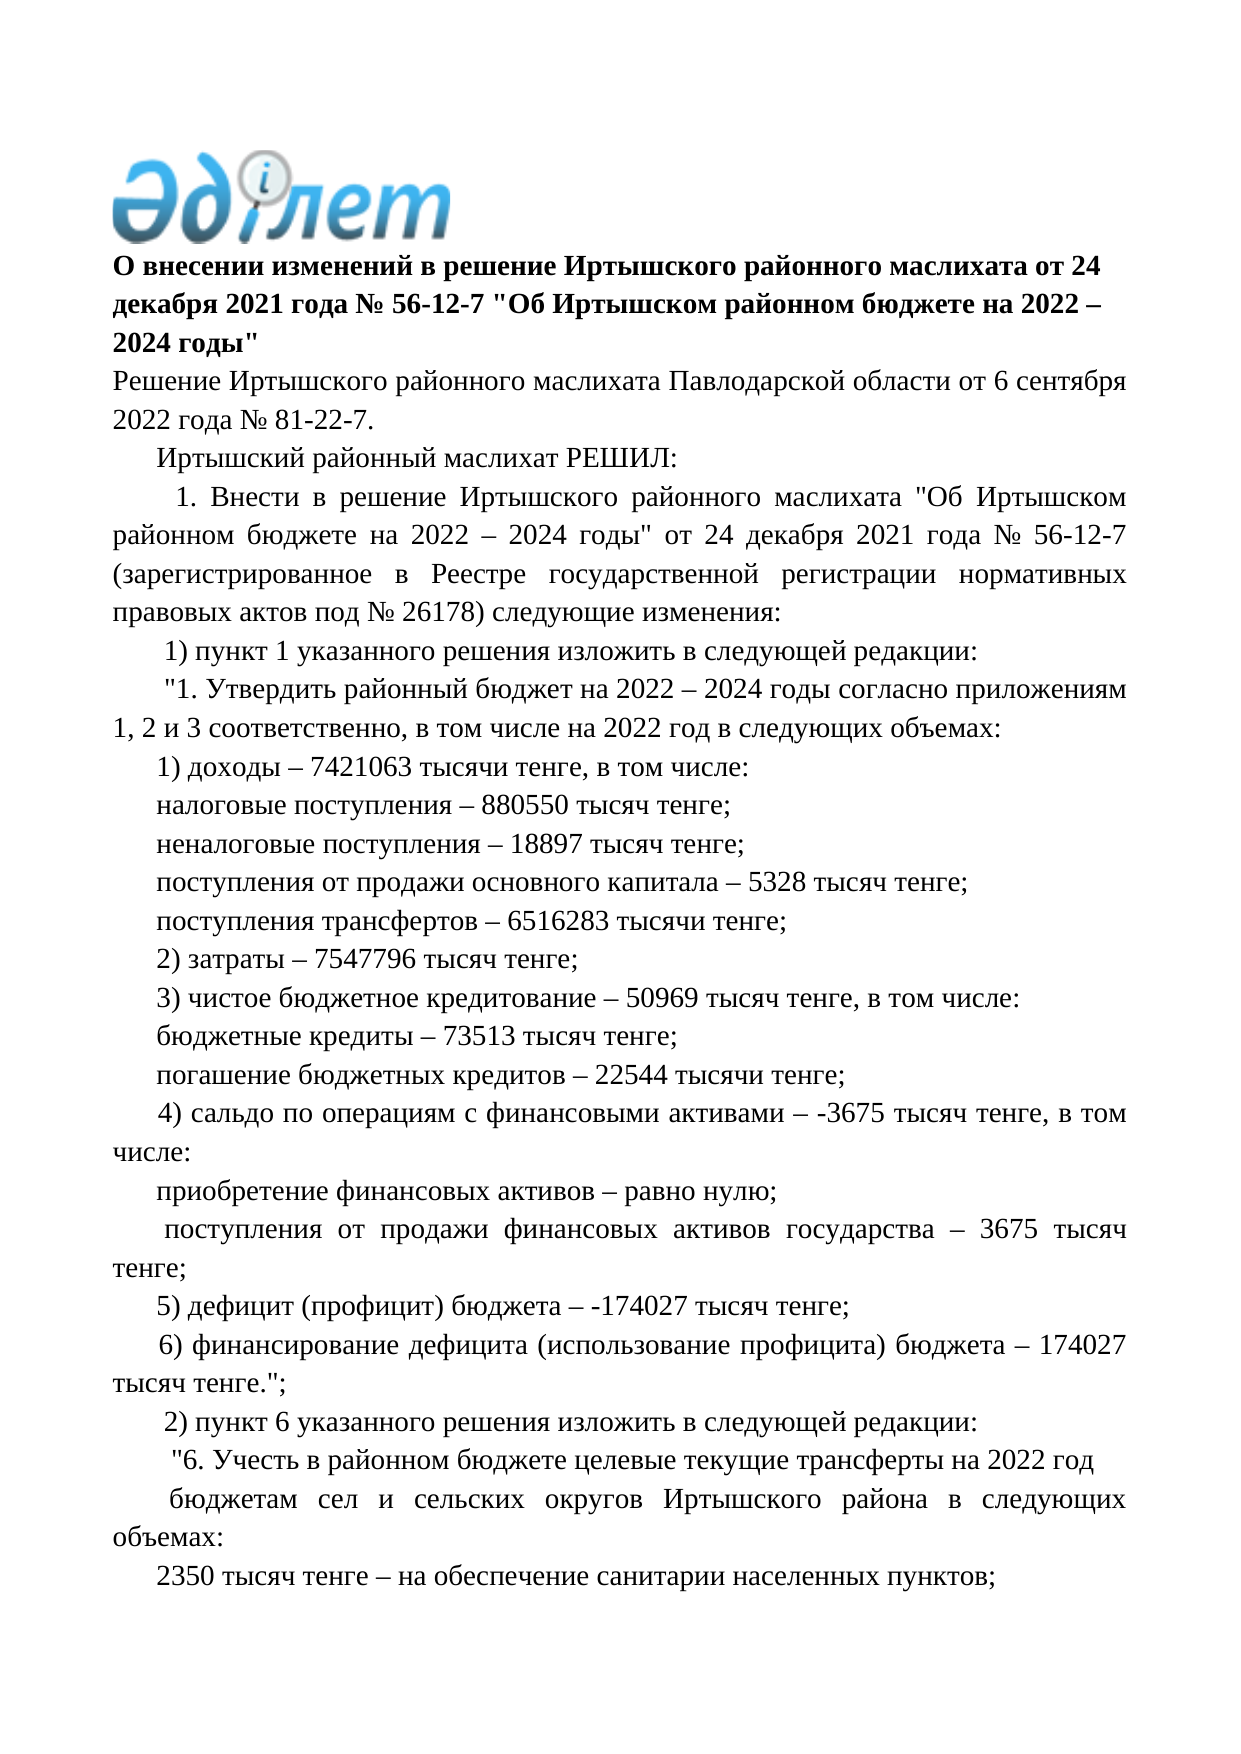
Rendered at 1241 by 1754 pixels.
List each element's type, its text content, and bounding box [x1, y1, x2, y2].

text 4) сальдо по операциям с финансовыми активами – -3675 тысяч тенге, в том числе: [112, 1096, 1128, 1168]
text поступления трансфертов – 6516283 тысячи тенге; [112, 903, 1128, 936]
text 1) доходы – 7421063 тысячи тенге, в том числе: [112, 749, 1128, 782]
text Решение Иртышского районного маслихата Павлодарской области от 6 сентября 2022 года № 81-22-7. [112, 363, 1128, 435]
text 3) чистое бюджетное кредитование – 50969 тысяч тенге, в том числе: [112, 980, 1128, 1013]
text бюджетам сел и сельских округов Иртышского района в следующих объемах: [112, 1481, 1128, 1553]
text налоговые поступления – 880550 тысяч тенге; [112, 787, 1128, 821]
text "6. Учесть в районном бюджете целевые текущие трансферты на 2022 год [112, 1442, 1128, 1476]
text 1. Внести в решение Иртышского районного маслихата "Об Иртышском районном бюджете на 2022 – 2024 годы" от 24 декабря 2021 года № 56-12-7 (зарегистрированное в Реестре государственной регистрации нормативных правовых актов под № 26178) следующие изменения: [112, 479, 1128, 628]
text 2350 тысяч тенге – на обеспечение санитарии населенных пунктов; [112, 1558, 1128, 1592]
text 5) дефицит (профицит) бюджета – -174027 тысяч тенге; [112, 1288, 1128, 1322]
text О внесении изменений в решение Иртышского районного маслихата от 24 декабря 2021 года № 56-12-7 "Об Иртышском районном бюджете на 2022 – 2024 годы" [112, 248, 1128, 358]
text "1. Утвердить районный бюджет на 2022 – 2024 годы согласно приложениям 1, 2 и 3 соответственно, в том числе на 2022 год в следующих объемах: [112, 672, 1128, 744]
text 2) пункт 6 указанного решения изложить в следующей редакции: [112, 1404, 1128, 1437]
text погашение бюджетных кредитов – 22544 тысячи тенге; [112, 1057, 1128, 1091]
picture [112, 150, 451, 244]
text бюджетные кредиты – 73513 тысяч тенге; [112, 1018, 1128, 1052]
text Иртышский районный маслихат РЕШИЛ: [112, 440, 1128, 474]
text неналоговые поступления – 18897 тысяч тенге; [112, 826, 1128, 859]
text 6) финансирование дефицита (использование профицита) бюджета – 174027 тысяч тенге."; [112, 1327, 1128, 1399]
text поступления от продажи основного капитала – 5328 тысяч тенге; [112, 864, 1128, 898]
text поступления от продажи финансовых активов государства – 3675 тысяч тенге; [112, 1211, 1128, 1283]
text 1) пункт 1 указанного решения изложить в следующей редакции: [112, 633, 1128, 667]
text 2) затраты – 7547796 тысяч тенге; [112, 941, 1128, 975]
text приобретение финансовых активов – равно нулю; [112, 1173, 1128, 1206]
